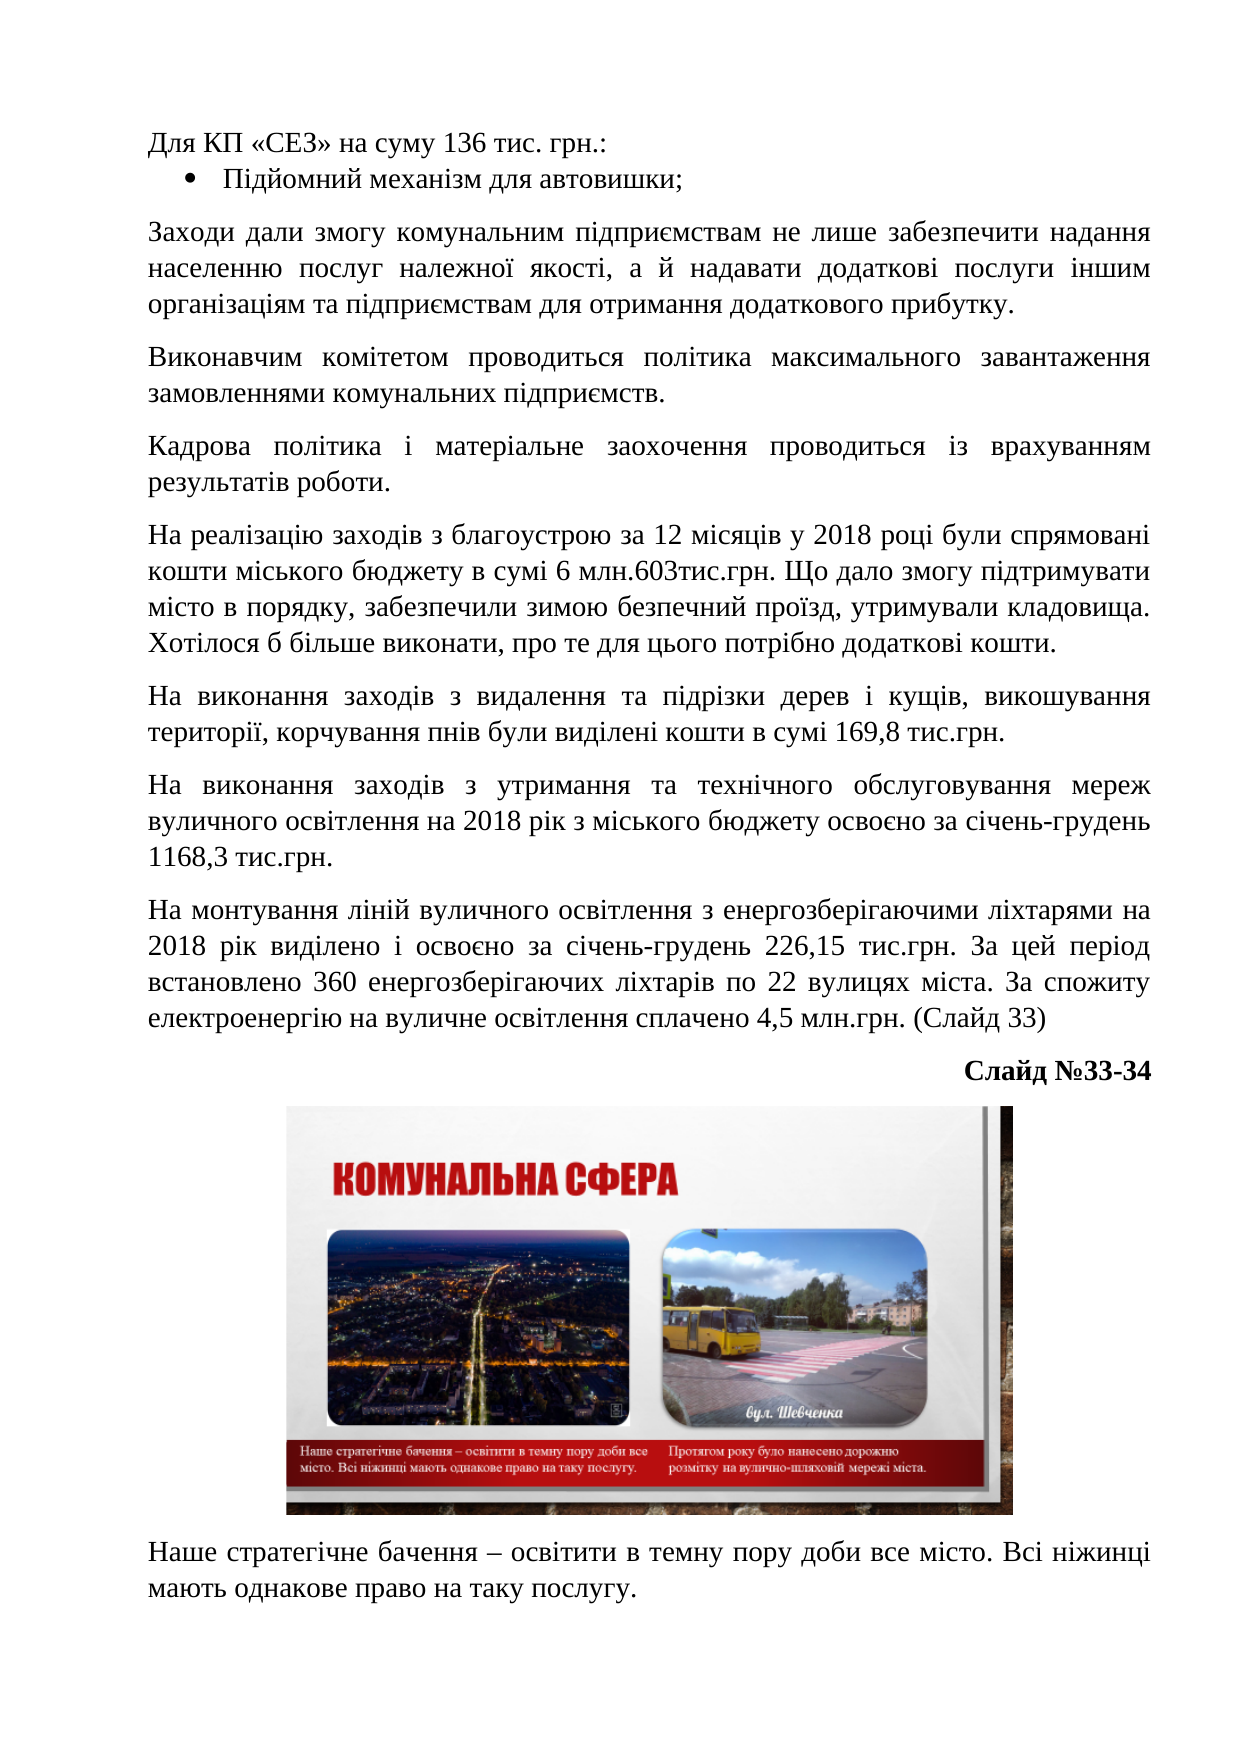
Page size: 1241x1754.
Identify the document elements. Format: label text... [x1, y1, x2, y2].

text На реалізацію заходів з благоустрою за 12 місяців у 2018 році були спрямовані кошти міського бюджету в сумі 6 млн.603тис.грн. Що дало змогу підтримувати місто в порядку, забезпечили зимою безпечний проїзд, утримували кладовища. Хотілося б більше виконати, про те для цього потрібно додаткові кошти. [148, 517, 1152, 659]
text Кадрова політика і матеріальне заохочення проводиться із врахуванням результатів роботи. [148, 428, 1152, 497]
list Слайд №33-34 [223, 1053, 1152, 1087]
text Наше стратегічне бачення – освітити в темну пору доби все місто. Всі ніжинці мають однакове право на таку послугу. [148, 1534, 1152, 1603]
text Для КП «СЕЗ» на суму 136 тис. грн.: [148, 125, 1152, 158]
list Підйомний механізм для автовишки; [185, 161, 1152, 194]
text На виконання заходів з видалення та підрізки дерев і кущів, викошування території, корчування пнів були виділені кошти в сумі 169,8 тис.грн. [148, 678, 1152, 748]
text На монтування ліній вуличного освітлення з енергозберігаючими ліхтарями на 2018 рік виділено і освоєно за січень-грудень 226,15 тис.грн. За цей період встановлено 360 енергозберігаючих ліхтарів по 22 вулицях міста. За спожиту електроенергію на вуличне освітлення сплачено 4,5 млн.грн. (Слайд 33) [148, 892, 1152, 1034]
text Виконавчим комітетом проводиться політика максимального завантаження замовленнями комунальних підприємств. [148, 339, 1152, 408]
text На виконання заходів з утримання та технічного обслуговування мереж вуличного освітлення на 2018 рік з міського бюджету освоєно за січень-грудень 1168,3 тис.грн. [148, 767, 1152, 873]
picture [286, 1106, 1013, 1515]
text Заходи дали змогу комунальним підприємствам не лише забезпечити надання населенню послуг належної якості, а й надавати додаткові послуги іншим організаціям та підприємствам для отримання додаткового прибутку. [148, 214, 1152, 319]
